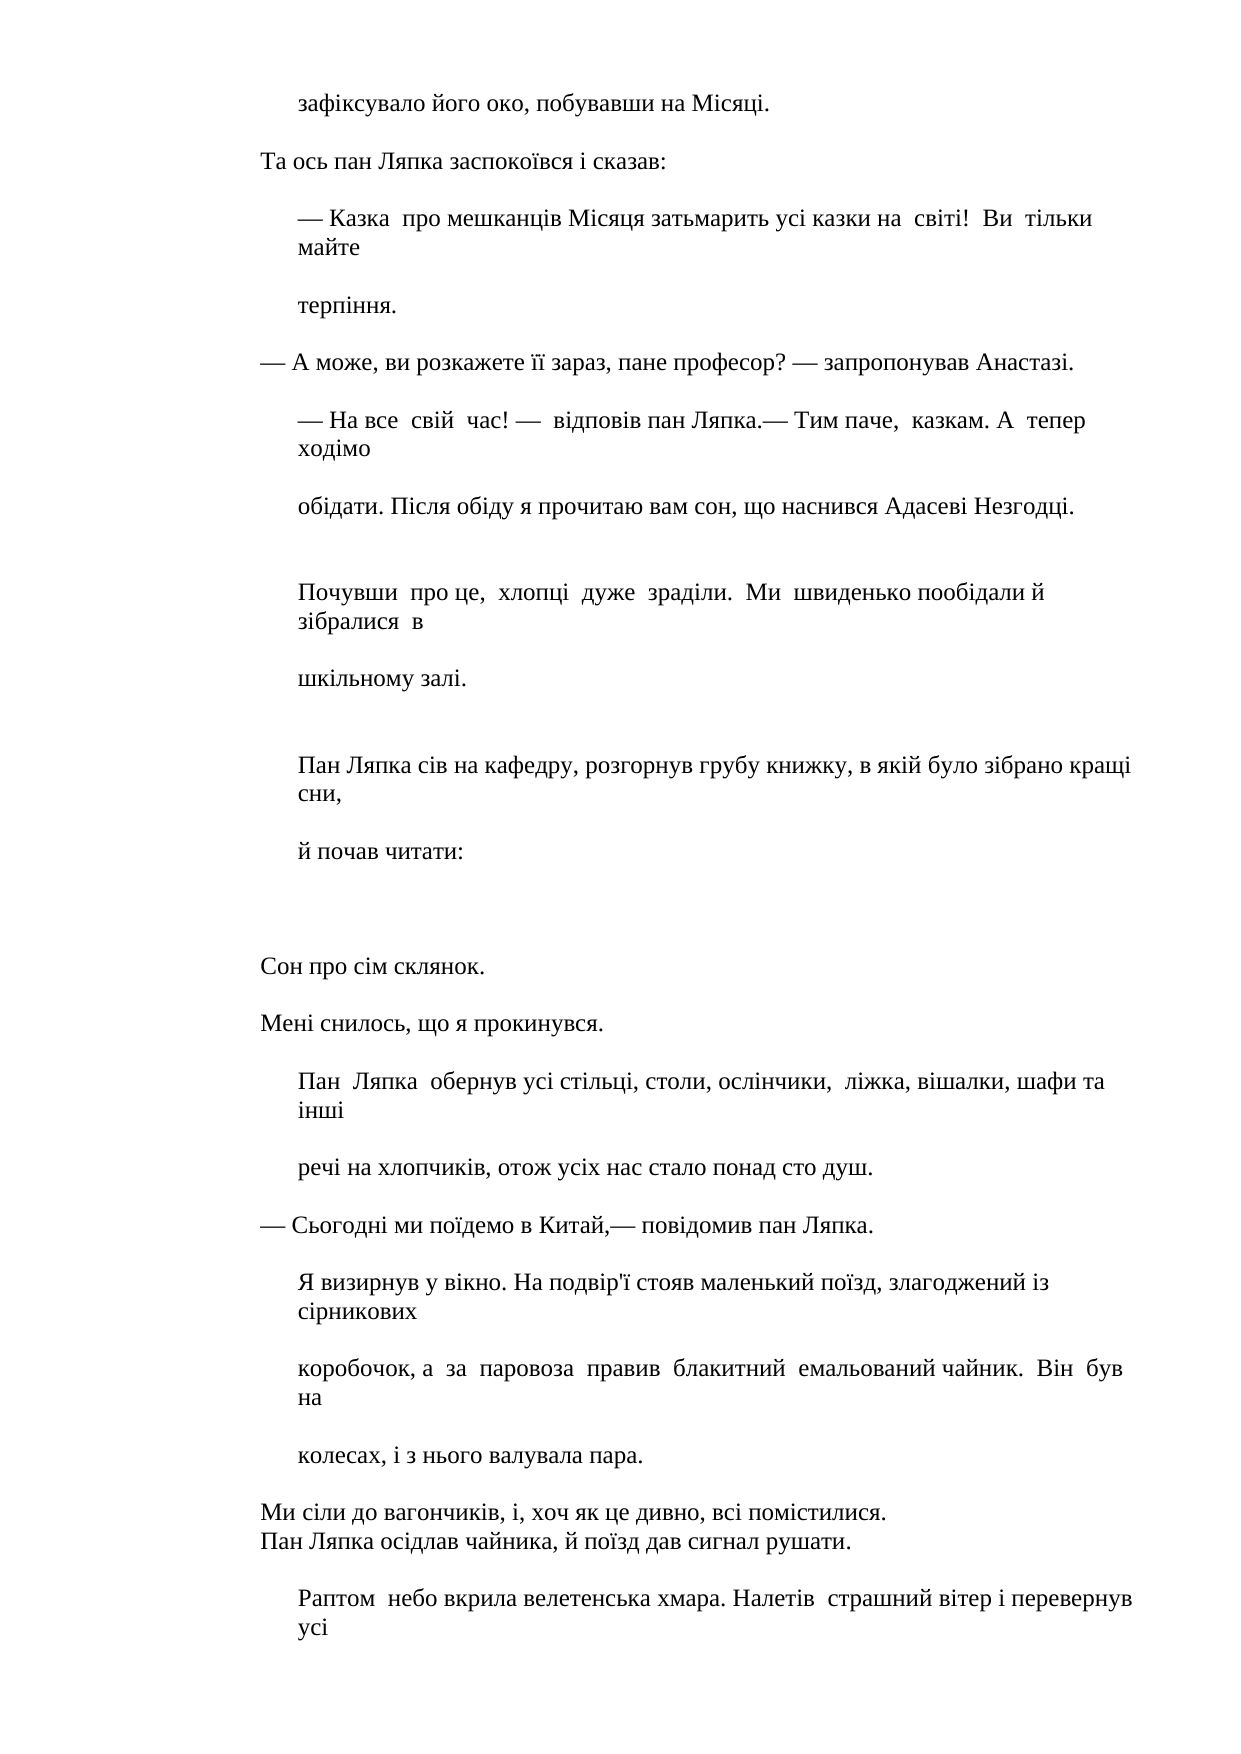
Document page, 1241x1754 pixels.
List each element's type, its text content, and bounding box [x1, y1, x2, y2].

text Пан Ляпка сів на кафедру, розгорнув грубу книжку, в якій було зібрано кращі сни, [298, 750, 1152, 807]
text Та ось пан Ляпка заспокоївся і сказав: [260, 146, 1152, 175]
text — Сьогодні ми поїдемо в Китай,— повідомив пан Ляпка. [260, 1210, 1152, 1238]
text — А може, ви розкажете її зараз, пане професор? — запропонував Анастазі. [260, 347, 1152, 376]
text Ми сіли до вагончиків, і, хоч як це дивно, всі помістилися. [260, 1497, 1152, 1526]
text коробочок, а за паровоза правив блакитний емальований чайник. Він був на [298, 1353, 1152, 1411]
text й почав читати: [298, 836, 1152, 865]
text шкільному залі. [298, 663, 1152, 692]
text терпіння. [298, 290, 1152, 318]
text — На все свій час! — відповів пан Ляпка.— Тим паче, казкам. А тепер ходімо [298, 405, 1152, 462]
text Пан Ляпка осідлав чайника, й поїзд дав сигнал рушати. [260, 1526, 1152, 1555]
text Сон про сім склянок. [260, 951, 1152, 980]
text Почувши про це, хлопці дуже зраділи. Ми швиденько пообідали й зібралися в [298, 577, 1152, 635]
text речі на хлопчиків, отож усіх нас стало понад сто душ. [298, 1152, 1152, 1181]
text колесах, і з нього валувала пара. [298, 1440, 1152, 1468]
text Пан Ляпка обернув усі стільці, столи, ослінчики, ліжка, вішалки, шафи та інші [298, 1066, 1152, 1123]
text Я визирнув у вікно. На подвір'ї стояв маленький поїзд, злагоджений із сірникових [298, 1267, 1152, 1325]
text — Казка про мешканців Місяця затьмарить усі казки на світі! Ви тільки майте [298, 203, 1152, 261]
text Раптом небо вкрила велетенська хмара. Налетів страшний вітер і перевернув усі [298, 1583, 1152, 1641]
text обідати. Після обіду я прочитаю вам сон, що наснився Адасеві Незгодці. [298, 491, 1152, 520]
text зафіксувало його око, побувавши на Місяці. [298, 88, 1152, 117]
text Мені снилось, що я прокинувся. [260, 1008, 1152, 1037]
